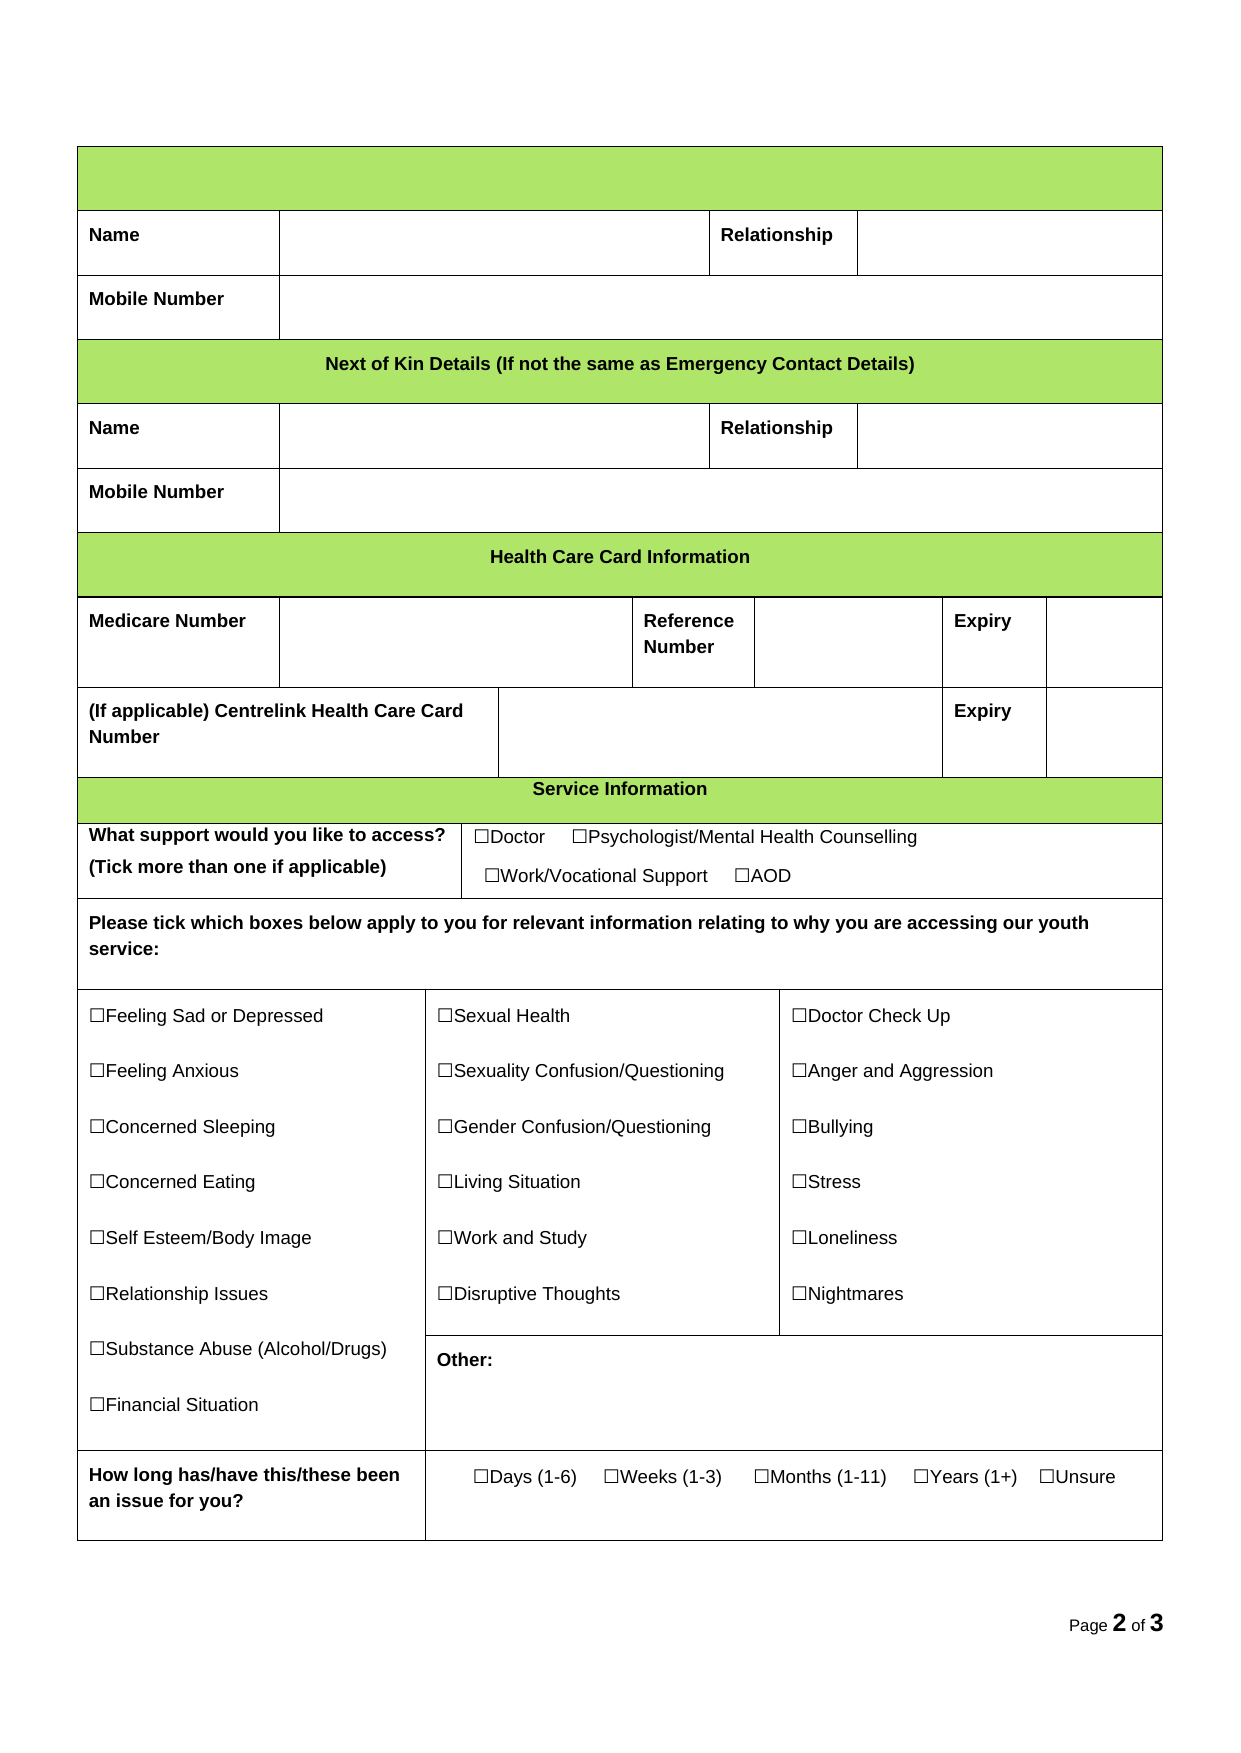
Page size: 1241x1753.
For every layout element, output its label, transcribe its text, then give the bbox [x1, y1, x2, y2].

table_cell Medicare Number [78, 598, 279, 687]
table_cell [280, 404, 709, 468]
table_cell Name [78, 404, 279, 468]
table_cell [499, 688, 942, 777]
table_cell Relationship [710, 211, 857, 274]
table_cell [1047, 688, 1162, 777]
table_cell [858, 404, 1162, 468]
table_cell Health Care Card Information [78, 533, 1162, 596]
table_cell [858, 211, 1162, 274]
table_cell Service Information [78, 778, 1162, 823]
table_cell What support would you like to access? (Tick more than one if applicable) [78, 824, 461, 898]
table_cell How long has/have this/these been an issue for you? [78, 1451, 425, 1540]
table_cell Next of Kin Details (If not the same as Emergency Contact Details) [78, 340, 1162, 403]
table_cell Days (1-6) Weeks (1-3) Months (1-11) Years (1+) Unsure [426, 1451, 1162, 1540]
table_cell Sexual Health Sexuality Confusion/Questioning Gender Confusion/Questioning Living Situation Work and Study Disruptive Thoughts [426, 990, 779, 1335]
table_cell Feeling Sad or Depressed Feeling Anxious Concerned Sleeping Concerned Eating Self Esteem/Body Image Relationship Issues Substance Abuse (Alcohol/Drugs) Financial Situation [78, 990, 425, 1450]
table_cell Name [78, 211, 279, 274]
table_cell (If applicable) Centrelink Health Care Card Number [78, 688, 498, 777]
table_cell Reference Number [633, 598, 754, 687]
table_cell [280, 469, 1162, 532]
table_cell Doctor Check Up Anger and Aggression Bullying Stress Loneliness Nightmares [780, 990, 1162, 1335]
table_cell Relationship [710, 404, 857, 468]
table_cell [280, 211, 709, 274]
table_cell [1047, 598, 1162, 687]
table_cell Other: [426, 1336, 1162, 1450]
table_cell Mobile Number [78, 276, 279, 339]
table_cell Expiry [943, 688, 1046, 777]
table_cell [78, 147, 1162, 210]
table_cell Please tick which boxes below apply to you for relevant information relating to why you are accessing our youth service: [78, 899, 1162, 988]
table_cell [280, 598, 632, 687]
table_cell [755, 598, 942, 687]
table_cell [280, 276, 1162, 339]
table_cell Mobile Number [78, 469, 279, 532]
table_cell Expiry [943, 598, 1046, 687]
table_cell Doctor Psychologist/Mental Health Counselling Work/Vocational Support AOD [462, 824, 1162, 898]
